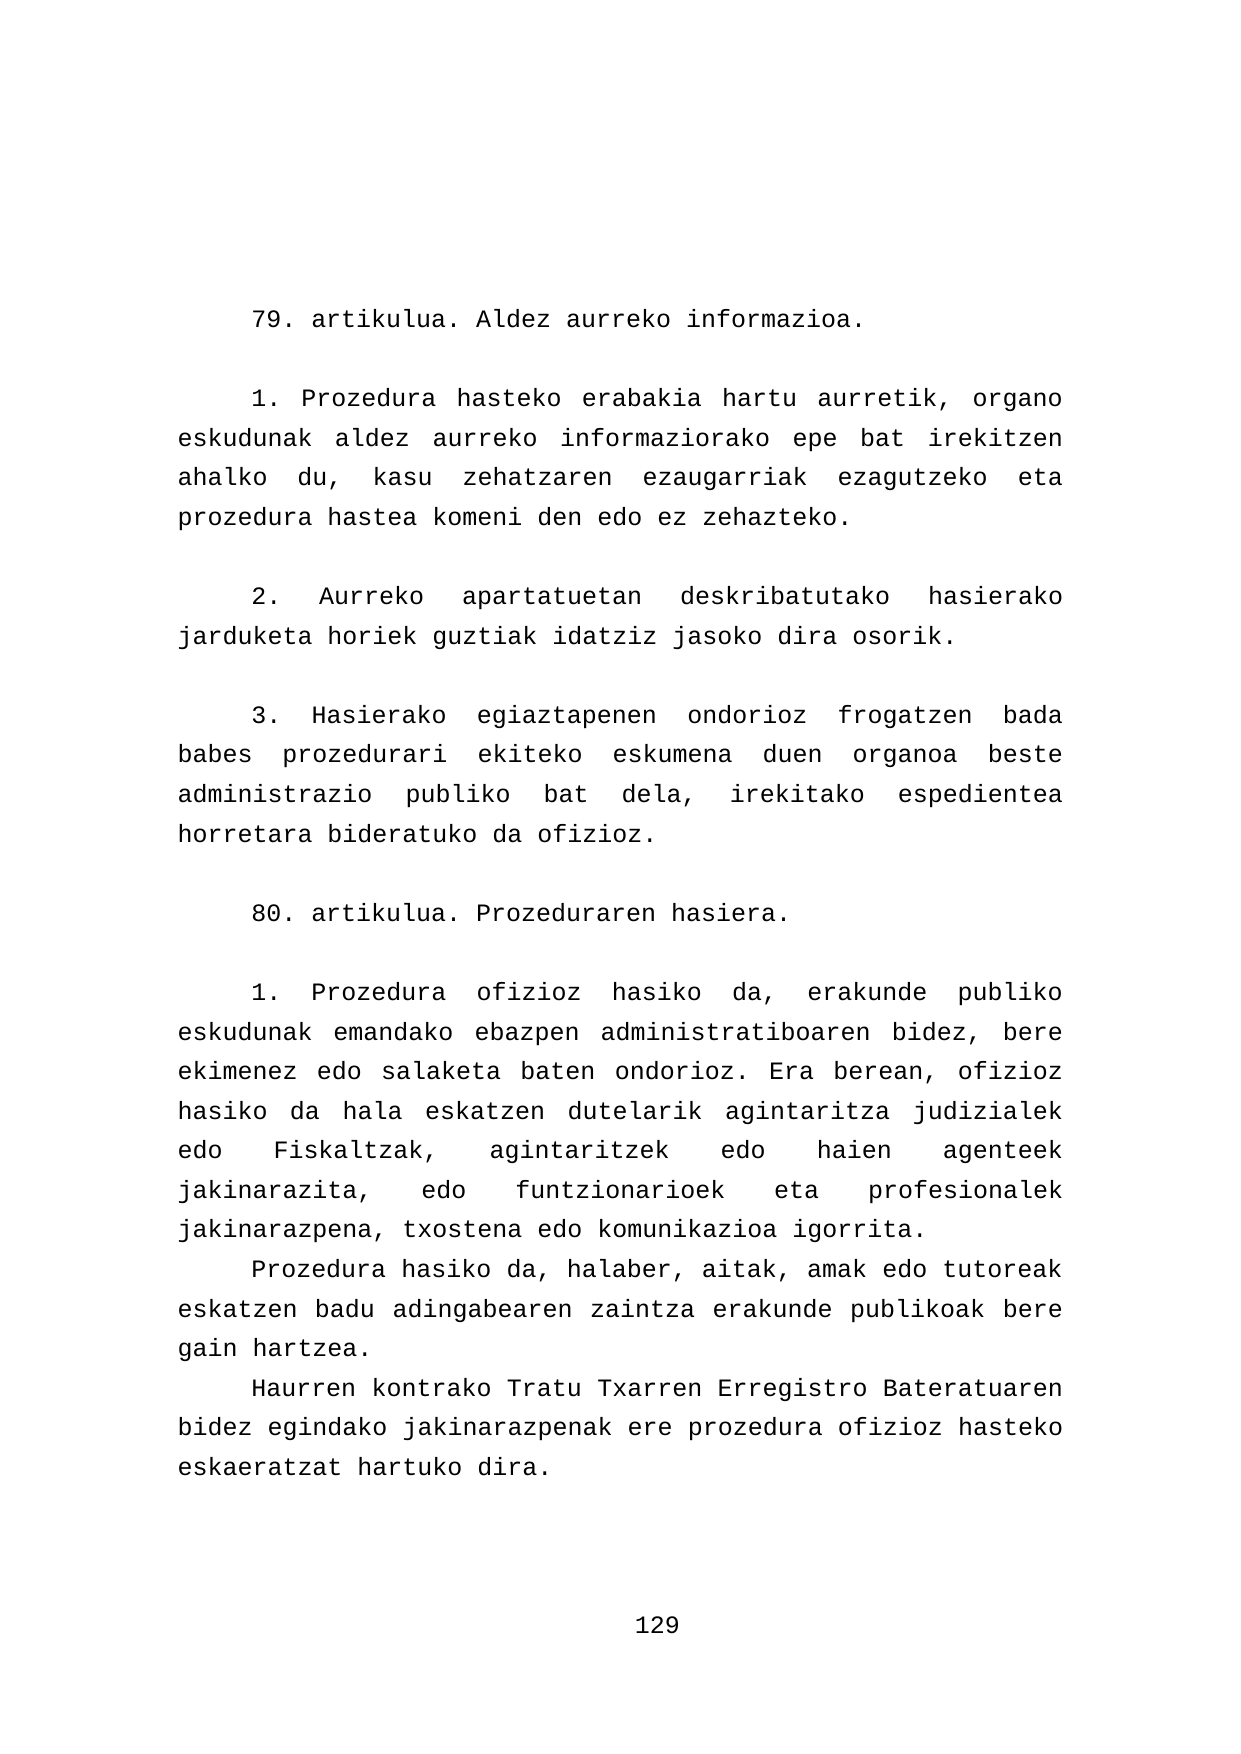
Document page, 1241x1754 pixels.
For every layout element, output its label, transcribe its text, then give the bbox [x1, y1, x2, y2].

text 79. artikulua. Aldez aurreko informazioa. [177, 295, 1063, 335]
text 2. Aurreko apartatuetan deskribatutako hasierako jarduketa horiek guztiak idatziz jasoko dira osorik. [177, 572, 1063, 652]
text Prozedura hasiko da, halaber, aitak, amak edo tutoreak eskatzen badu adingabearen zaintza erakunde publikoak bere gain hartzea. [177, 1245, 1063, 1364]
text 1. Prozedura hasteko erabakia hartu aurretik, organo eskudunak aldez aurreko informaziorako epe bat irekitzen ahalko du, kasu zehatzaren ezaugarriak ezagutzeko eta prozedura hastea komeni den edo ez zehazteko. [177, 374, 1063, 533]
text 3. Hasierako egiaztapenen ondorioz frogatzen bada babes prozedurari ekiteko eskumena duen organoa beste administrazio publiko bat dela, irekitako espedientea horretara bideratuko da ofizioz. [177, 691, 1063, 849]
text Haurren kontrako Tratu Txarren Erregistro Bateratuaren bidez egindako jakinarazpenak ere prozedura ofizioz hasteko eskaeratzat hartuko dira. [177, 1364, 1063, 1483]
text 1. Prozedura ofizioz hasiko da, erakunde publiko eskudunak emandako ebazpen administratiboaren bidez, bere ekimenez edo salaketa baten ondorioz. Era berean, ofizioz hasiko da hala eskatzen dutelarik agintaritza judizialek edo Fiskaltzak, agintaritzek edo haien agenteek jakinarazita, edo funtzionarioek eta profesionalek jakinarazpena, txostena edo komunikazioa igorrita. [177, 968, 1063, 1245]
text 80. artikulua. Prozeduraren hasiera. [177, 889, 1063, 929]
